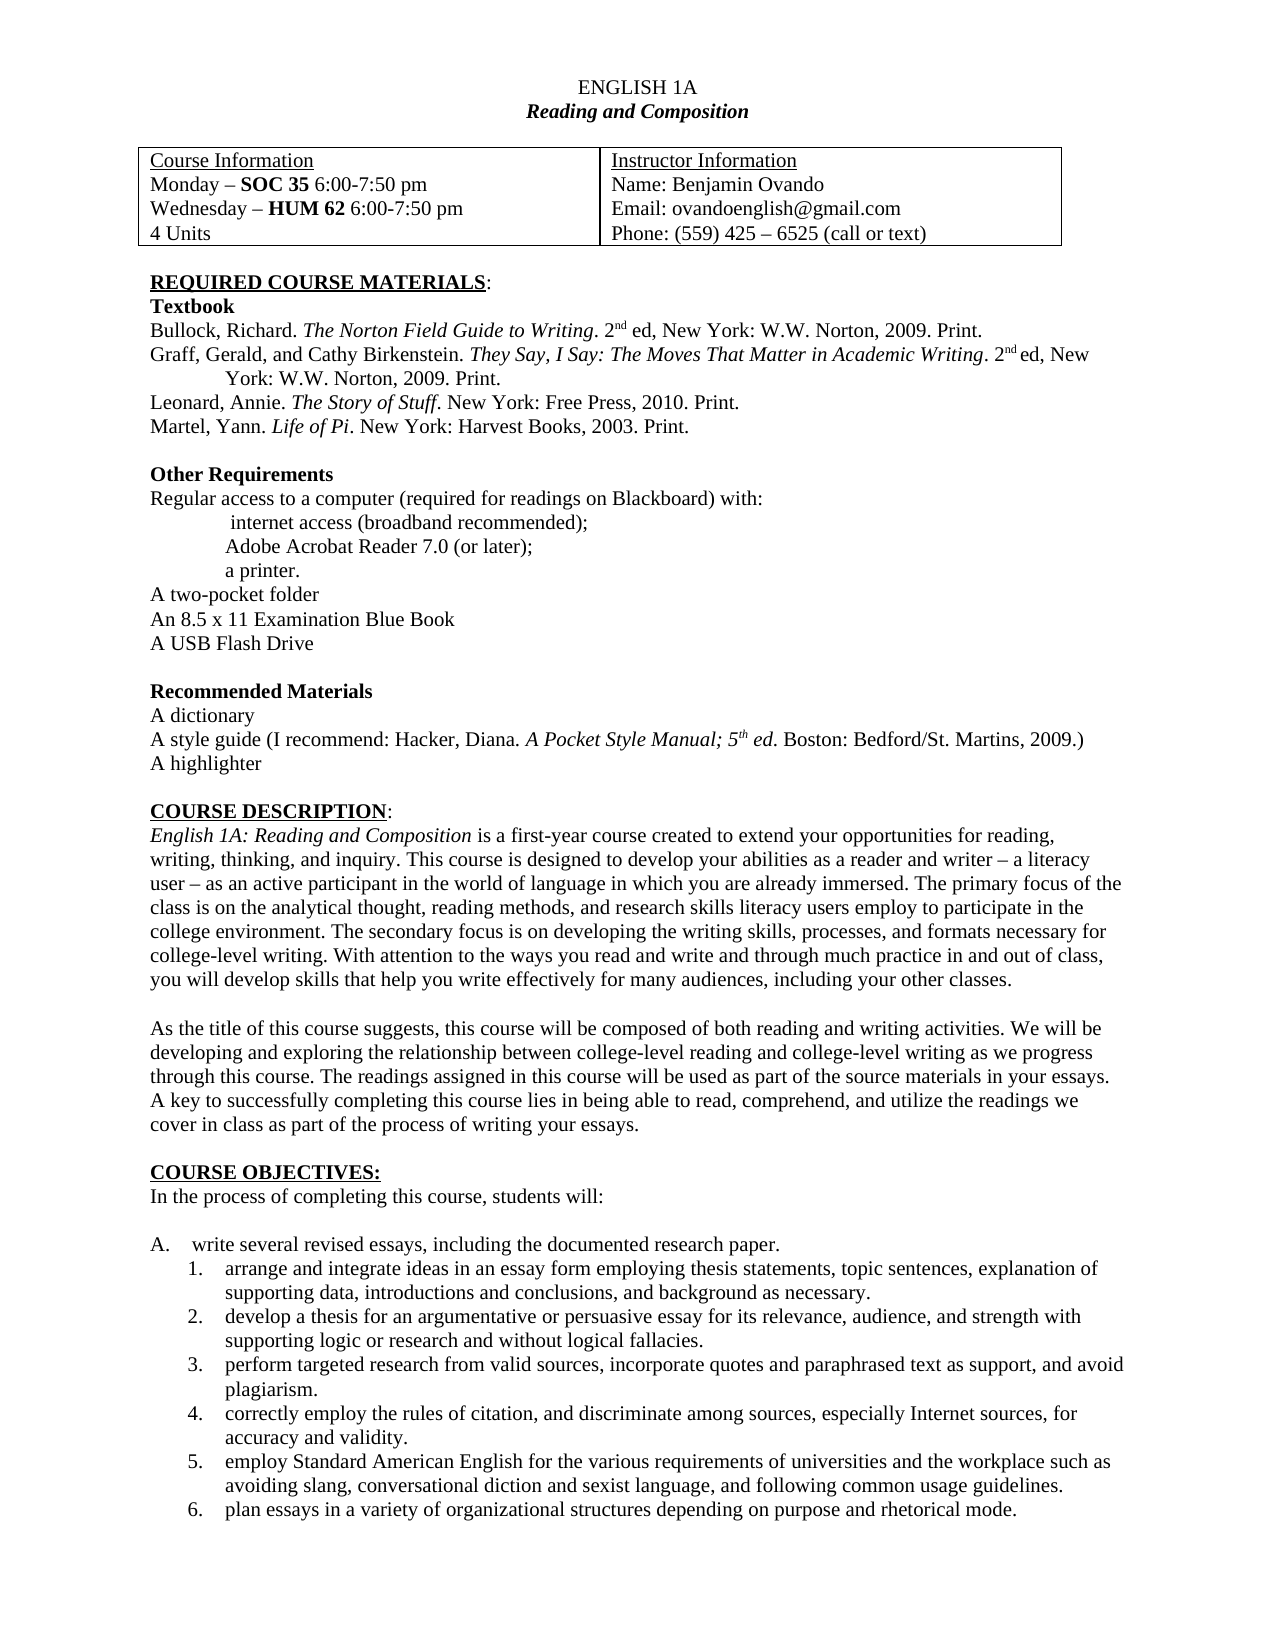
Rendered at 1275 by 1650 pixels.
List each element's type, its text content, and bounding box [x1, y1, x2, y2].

text Other Requirements [150, 462, 1125, 486]
text A dictionary [150, 703, 1125, 727]
text Adobe Acrobat Reader 7.0 (or later); [150, 534, 1125, 558]
table_header Course Information Monday – SOC 35 6:00-7:50 pm Wednesday – HUM 62 6:00-7:50 pm 4 Units [139, 148, 599, 244]
text In the process of completing this course, students will: [150, 1184, 1125, 1208]
table_header Instructor Information Name: Benjamin Ovando Email: ovandoenglish@gmail.com Phone: (559) 425 – 6525 (call or text) [601, 148, 1061, 244]
text A two-pocket folder [150, 582, 1125, 606]
text a printer. [150, 558, 1125, 582]
list plan essays in a variety of organizational structures depending on purpose and rhetorical mode. [187, 1497, 1125, 1521]
text Textbook [150, 294, 1125, 318]
list arrange and integrate ideas in an essay form employing thesis statements, topic sentences, explanation of supporting data, introductions and conclusions, and background as necessary. [187, 1256, 1125, 1304]
text REQUIRED COURSE MATERIALS: [150, 269, 1125, 294]
text COURSE OBJECTIVES: [150, 1160, 1125, 1184]
text Graff, Gerald, and Cathy Birkenstein. They Say, I Say: The Moves That Matter in Academic Writing. 2nd ed, New York: W.W. Norton, 2009. Print. [150, 342, 1125, 390]
list write several revised essays, including the documented research paper. [150, 1232, 1125, 1256]
text A USB Flash Drive [150, 631, 1125, 654]
text Recommended Materials [150, 679, 1125, 703]
text Regular access to a computer (required for readings on Blackboard) with: [150, 486, 1125, 510]
text COURSE DESCRIPTION: [150, 799, 1125, 823]
text Bullock, Richard. The Norton Field Guide to Writing. 2nd ed, New York: W.W. Norton, 2009. Print. [150, 318, 1125, 342]
text ENGLISH 1A [150, 75, 1125, 99]
list correctly employ the rules of citation, and discriminate among sources, especially Internet sources, for accuracy and validity. [187, 1401, 1125, 1449]
text An 8.5 x 11 Examination Blue Book [150, 606, 1125, 631]
list develop a thesis for an argumentative or persuasive essay for its relevance, audience, and strength with supporting logic or research and without logical fallacies. [187, 1304, 1125, 1352]
text Reading and Composition [150, 99, 1125, 123]
text Leonard, Annie. The Story of Stuff. New York: Free Press, 2010. Print. [150, 390, 1125, 414]
text internet access (broadband recommended); [150, 510, 1125, 534]
text Martel, Yann. Life of Pi. New York: Harvest Books, 2003. Print. [150, 414, 1125, 438]
text English 1A: Reading and Composition is a first-year course created to extend your opportunities for reading, writing, thinking, and inquiry. This course is designed to develop your abilities as a reader and writer – a literacy user – as an active participant in the world of language in which you are already immersed. The primary focus of the class is on the analytical thought, reading methods, and research skills literacy users employ to participate in the college environment. The secondary focus is on developing the writing skills, processes, and formats necessary for college-level writing. With attention to the ways you read and write and through much practice in and out of class, you will develop skills that help you write effectively for many audiences, including your other classes. [150, 823, 1125, 991]
list employ Standard American English for the various requirements of universities and the workplace such as avoiding slang, conversational diction and sexist language, and following common usage guidelines. [187, 1449, 1125, 1497]
list perform targeted research from valid sources, incorporate quotes and paraphrased text as support, and avoid plagiarism. [187, 1352, 1125, 1401]
text As the title of this course suggests, this course will be composed of both reading and writing activities. We will be developing and exploring the relationship between college-level reading and college-level writing as we progress through this course. The readings assigned in this course will be used as part of the source materials in your essays. A key to successfully completing this course lies in being able to read, comprehend, and utilize the readings we cover in class as part of the process of writing your essays. [150, 1016, 1125, 1136]
text A style guide (I recommend: Hacker, Diana. A Pocket Style Manual; 5th ed. Boston: Bedford/St. Martins, 2009.) [150, 727, 1125, 751]
text A highlighter [150, 751, 1125, 775]
